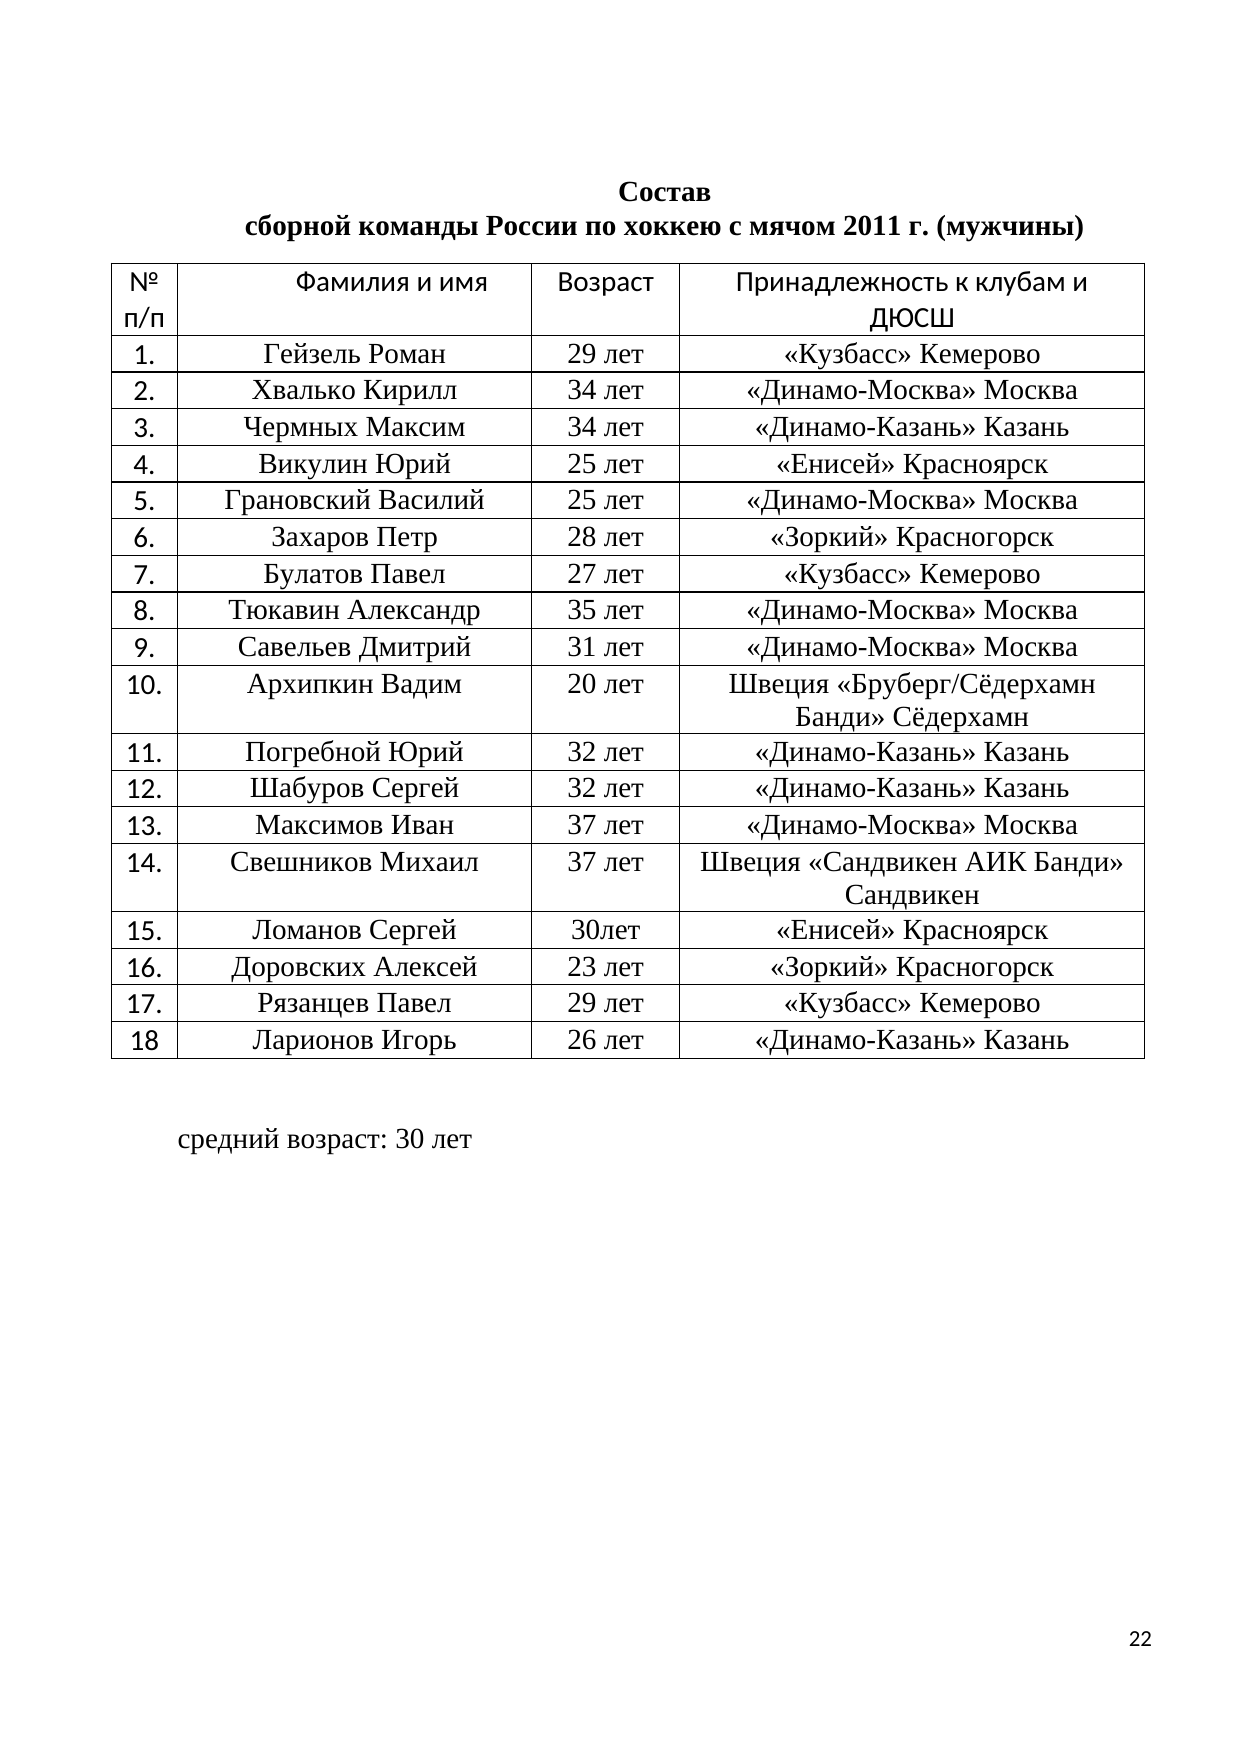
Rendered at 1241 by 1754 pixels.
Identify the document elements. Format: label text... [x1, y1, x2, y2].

table_cell 31 лет [532, 629, 679, 665]
table_cell 18 [112, 1022, 177, 1058]
table_cell Чермных Максим [178, 409, 531, 445]
table_cell «Кузбасс» Кемерово [680, 336, 1144, 371]
table_cell 15. [112, 912, 177, 948]
table_cell 13. [112, 807, 177, 843]
table_cell «Динамо-Москва» Москва [680, 629, 1144, 665]
table_cell 4. [112, 446, 177, 481]
text сборной команды России по хоккею с мячом 2011 г. (мужчины) [177, 208, 1152, 242]
table_cell 32 лет [532, 771, 679, 806]
table_cell Хвалько Кирилл [178, 373, 531, 408]
table_header Фамилия и имя [178, 264, 531, 335]
table_cell Ларионов Игорь [178, 1022, 531, 1058]
text средний возраст: 30 лет [177, 1121, 1152, 1154]
table_cell 14. [112, 844, 177, 911]
table_cell «Динамо-Москва» Москва [680, 807, 1144, 843]
table_cell «Динамо-Москва» Москва [680, 373, 1144, 408]
table_cell 2. [112, 373, 177, 408]
table_cell Савельев Дмитрий [178, 629, 531, 665]
table_cell 23 лет [532, 949, 679, 984]
table_cell 34 лет [532, 373, 679, 408]
table_cell 3. [112, 409, 177, 445]
table_cell «Динамо-Москва» Москва [680, 593, 1144, 628]
table_cell 6. [112, 519, 177, 555]
table_cell 9. [112, 629, 177, 665]
table_cell 10. [112, 666, 177, 733]
table_cell Погребной Юрий [178, 734, 531, 769]
table_cell Булатов Павел [178, 556, 531, 591]
table_cell 25 лет [532, 446, 679, 481]
table_cell 37 лет [532, 844, 679, 911]
table_cell Свешников Михаил [178, 844, 531, 911]
table_cell «Динамо-Казань» Казань [680, 409, 1144, 445]
table_cell «Енисей» Красноярск [680, 912, 1144, 948]
table_cell Захаров Петр [178, 519, 531, 555]
table_cell «Динамо-Казань» Казань [680, 771, 1144, 806]
table_cell Максимов Иван [178, 807, 531, 843]
table_cell «Зоркий» Красногорск [680, 949, 1144, 984]
table_cell «Кузбасс» Кемерово [680, 985, 1144, 1021]
table_cell 5. [112, 483, 177, 518]
table_cell 34 лет [532, 409, 679, 445]
table_cell «Динамо-Москва» Москва [680, 483, 1144, 518]
table_cell 29 лет [532, 336, 679, 371]
table_cell «Кузбасс» Кемерово [680, 556, 1144, 591]
table_header Возраст [532, 264, 679, 335]
table_cell Грановский Василий [178, 483, 531, 518]
table_cell 32 лет [532, 734, 679, 769]
table_cell 8. [112, 593, 177, 628]
table_cell 17. [112, 985, 177, 1021]
table_cell Ломанов Сергей [178, 912, 531, 948]
table_cell 7. [112, 556, 177, 591]
table_cell «Зоркий» Красногорск [680, 519, 1144, 555]
table_cell 11. [112, 734, 177, 769]
table_cell Архипкин Вадим [178, 666, 531, 733]
table_cell 28 лет [532, 519, 679, 555]
table_cell Швеция «Сандвикен АИК Банди» Сандвикен [680, 844, 1144, 911]
table_cell 26 лет [532, 1022, 679, 1058]
table_cell Викулин Юрий [178, 446, 531, 481]
table_cell 12. [112, 771, 177, 806]
table_cell 30лет [532, 912, 679, 948]
table_cell 29 лет [532, 985, 679, 1021]
table_cell 37 лет [532, 807, 679, 843]
table_cell 27 лет [532, 556, 679, 591]
text Состав [177, 174, 1152, 208]
table_cell «Динамо-Казань» Казань [680, 1022, 1144, 1058]
table_cell 16. [112, 949, 177, 984]
table_header № п/п [112, 264, 177, 335]
table_cell Гейзель Роман [178, 336, 531, 371]
table_cell 1. [112, 336, 177, 371]
table_cell «Енисей» Красноярск [680, 446, 1144, 481]
table_cell «Динамо-Казань» Казань [680, 734, 1144, 769]
table_cell Доровских Алексей [178, 949, 531, 984]
table_cell Швеция «Бруберг/Сёдерхамн Банди» Сёдерхамн [680, 666, 1144, 733]
table_cell Шабуров Сергей [178, 771, 531, 806]
table_cell Рязанцев Павел [178, 985, 531, 1021]
table_cell 25 лет [532, 483, 679, 518]
table_cell Тюкавин Александр [178, 593, 531, 628]
table_cell 20 лет [532, 666, 679, 733]
table_cell 35 лет [532, 593, 679, 628]
table_header Принадлежность к клубам и ДЮСШ [680, 264, 1144, 335]
